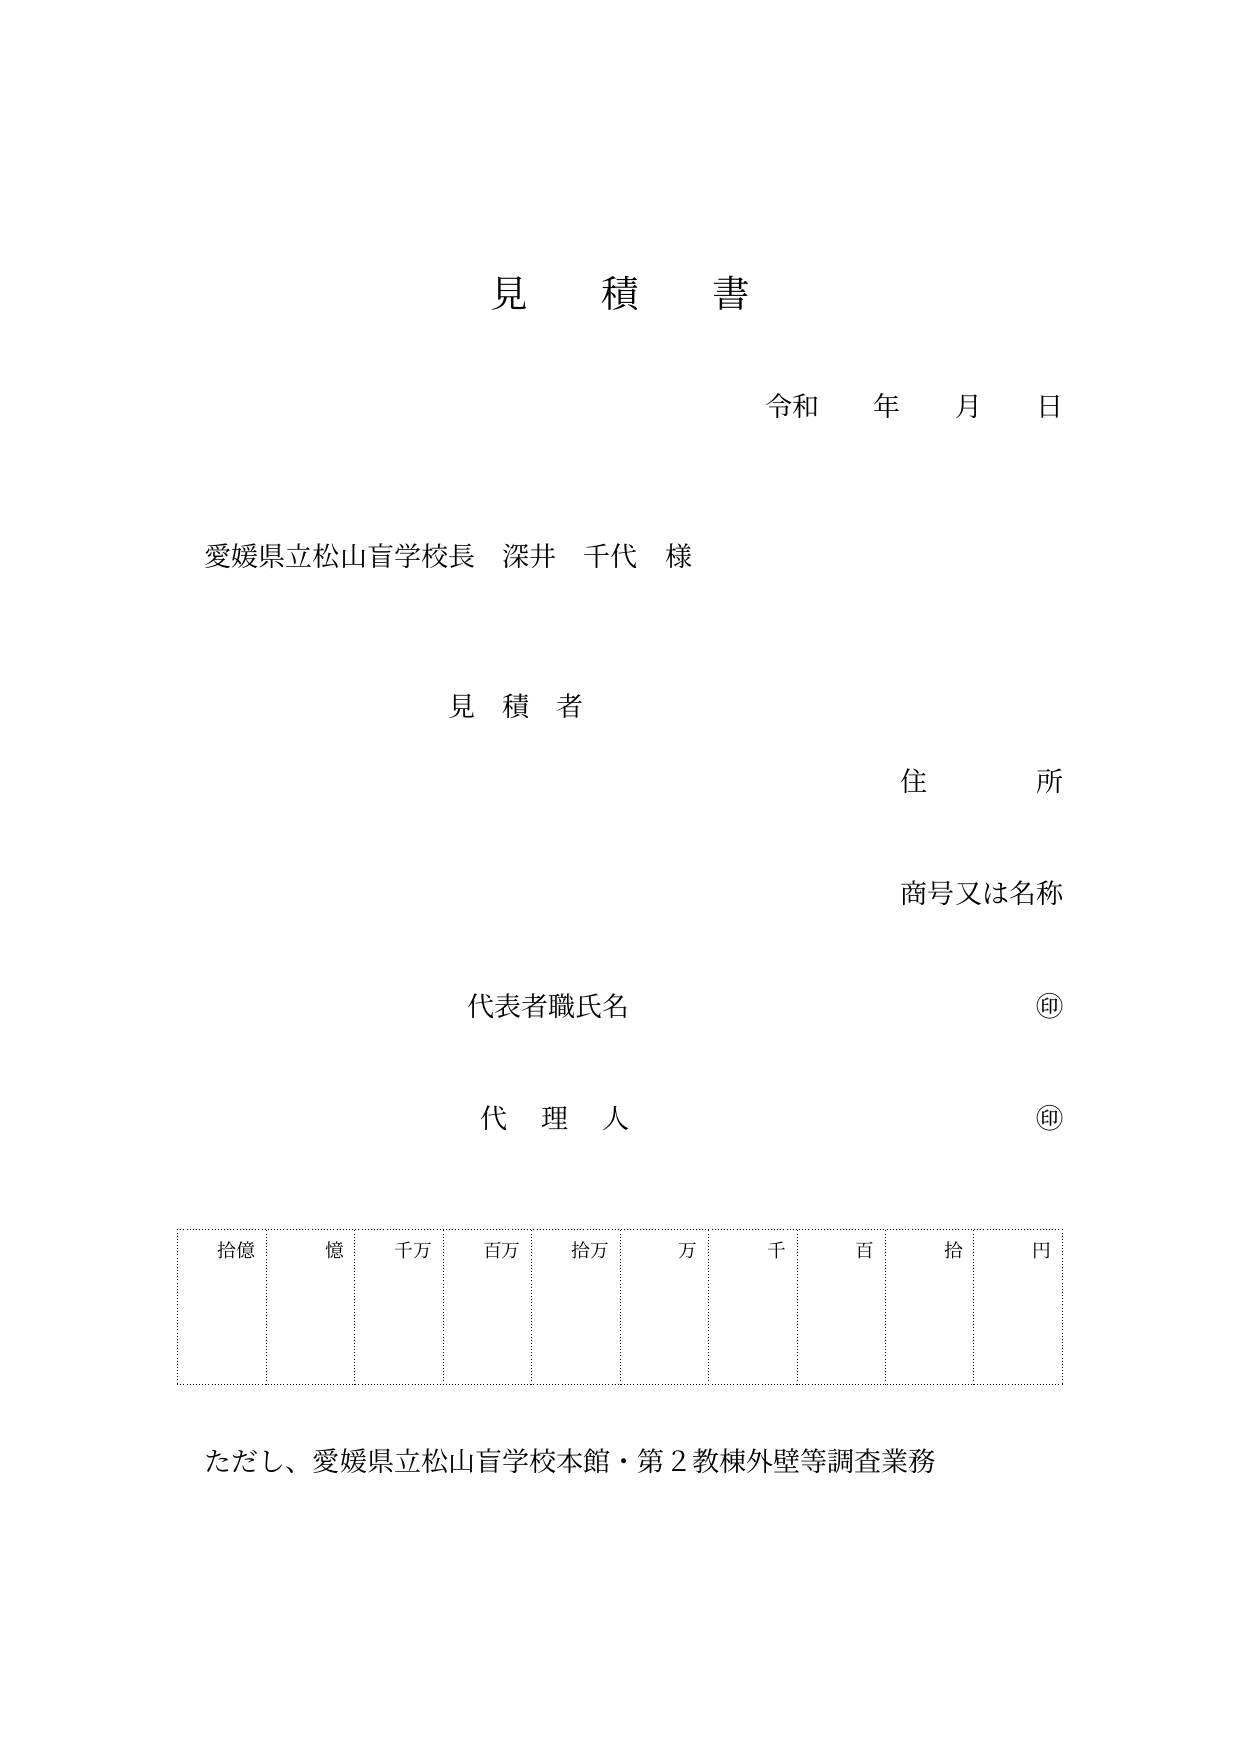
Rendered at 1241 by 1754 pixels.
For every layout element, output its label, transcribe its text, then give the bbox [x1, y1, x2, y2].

table_header 百 [797, 1229, 885, 1384]
table_header 百万 [443, 1229, 532, 1384]
table_header 憶 [266, 1229, 355, 1384]
text 商号又は名称 [177, 854, 1063, 929]
table_header 拾億 [178, 1229, 266, 1384]
text 令和 年 月 日 [177, 367, 1063, 442]
text 代表者職氏名 ㊞ [177, 967, 1063, 1042]
table_header 拾万 [532, 1229, 620, 1384]
text 見 積 者 [177, 667, 1063, 742]
table_header 拾 [885, 1229, 974, 1384]
table_header 千 [709, 1229, 797, 1384]
text 住 所 [177, 742, 1063, 817]
text 愛媛県立松山盲学校長 深井 千代 様 [177, 517, 1063, 592]
table_header 千万 [355, 1229, 443, 1384]
text ただし、愛媛県立松山盲学校本館・第２教棟外壁等調査業務 [177, 1422, 1063, 1497]
table_header 円 [974, 1229, 1062, 1384]
text 代 理 人 ㊞ [177, 1079, 1063, 1154]
text 見積書 [177, 254, 1063, 329]
table_header 万 [620, 1229, 708, 1384]
